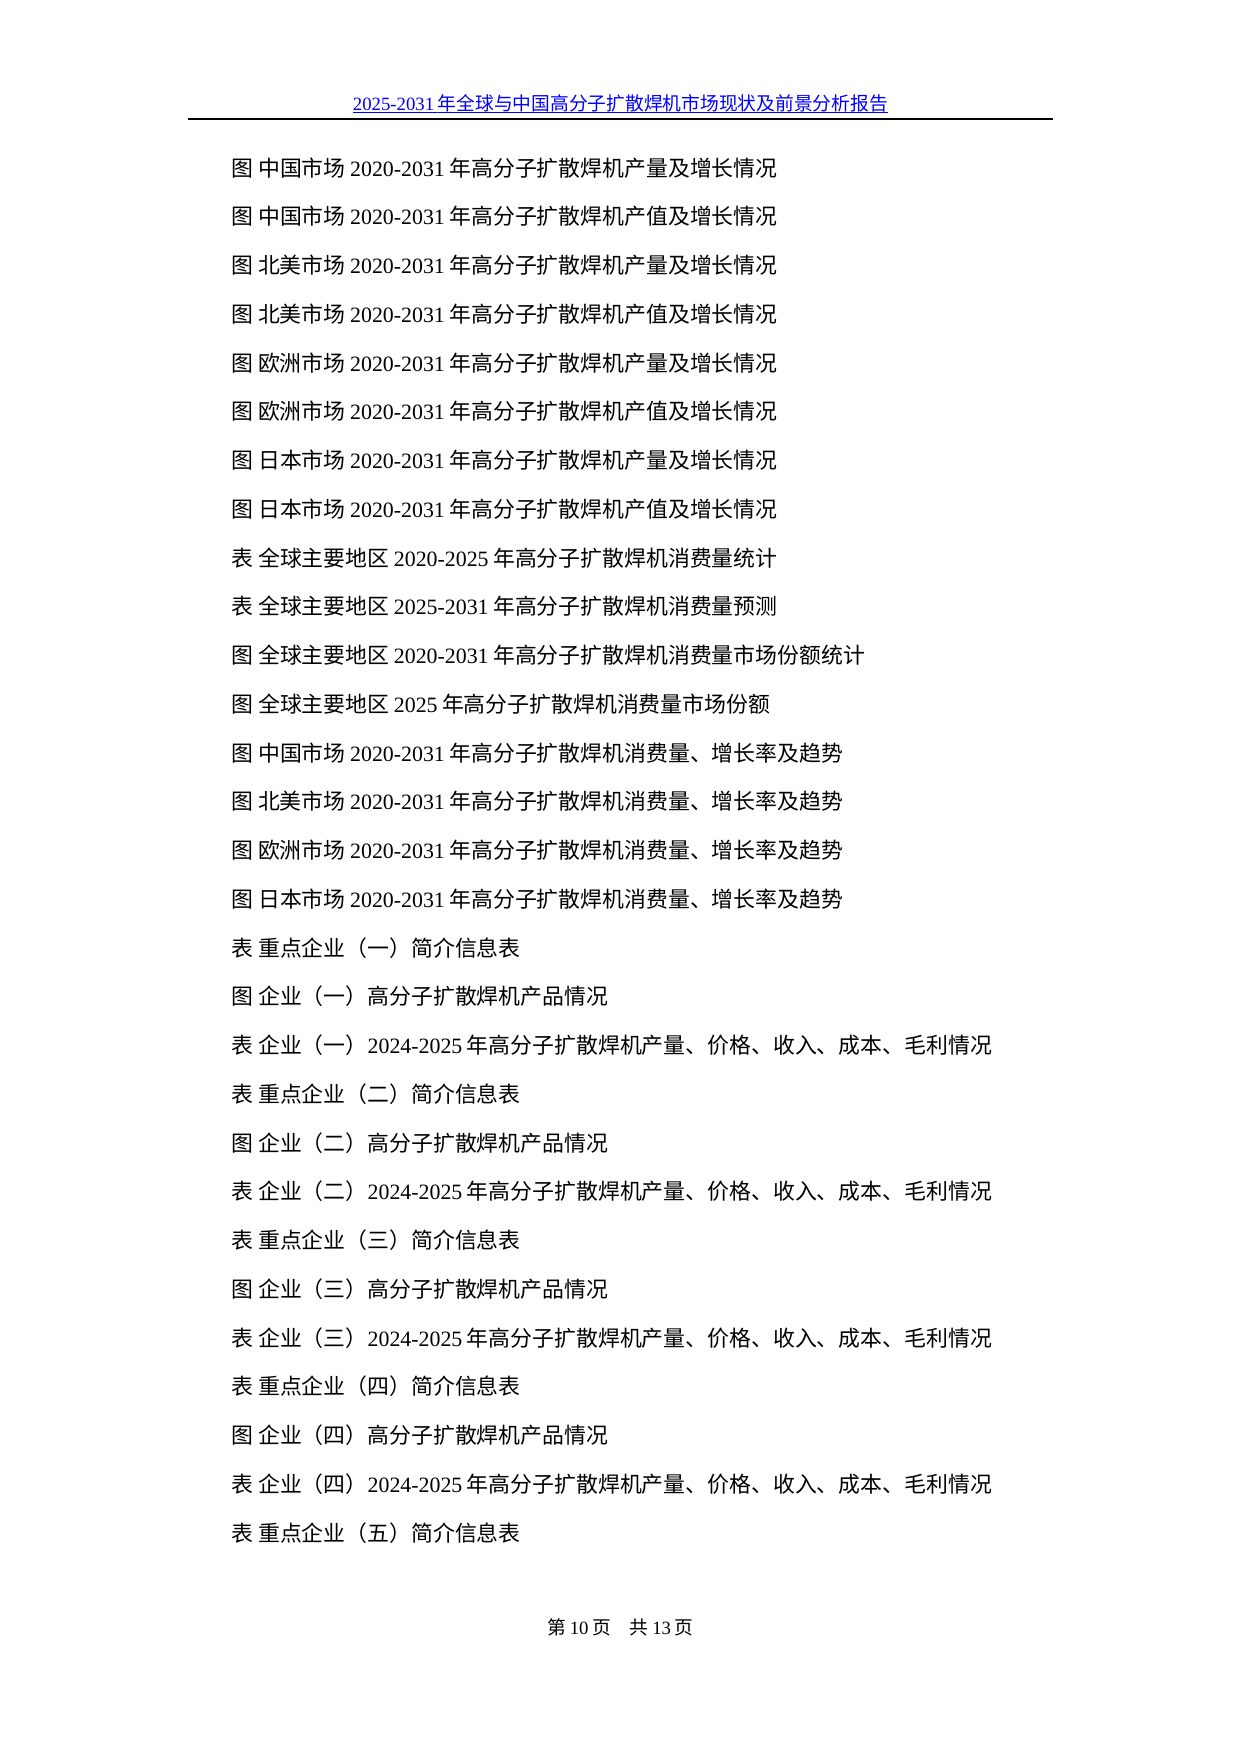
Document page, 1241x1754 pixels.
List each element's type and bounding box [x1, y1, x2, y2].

text [187, 150, 1053, 1548]
